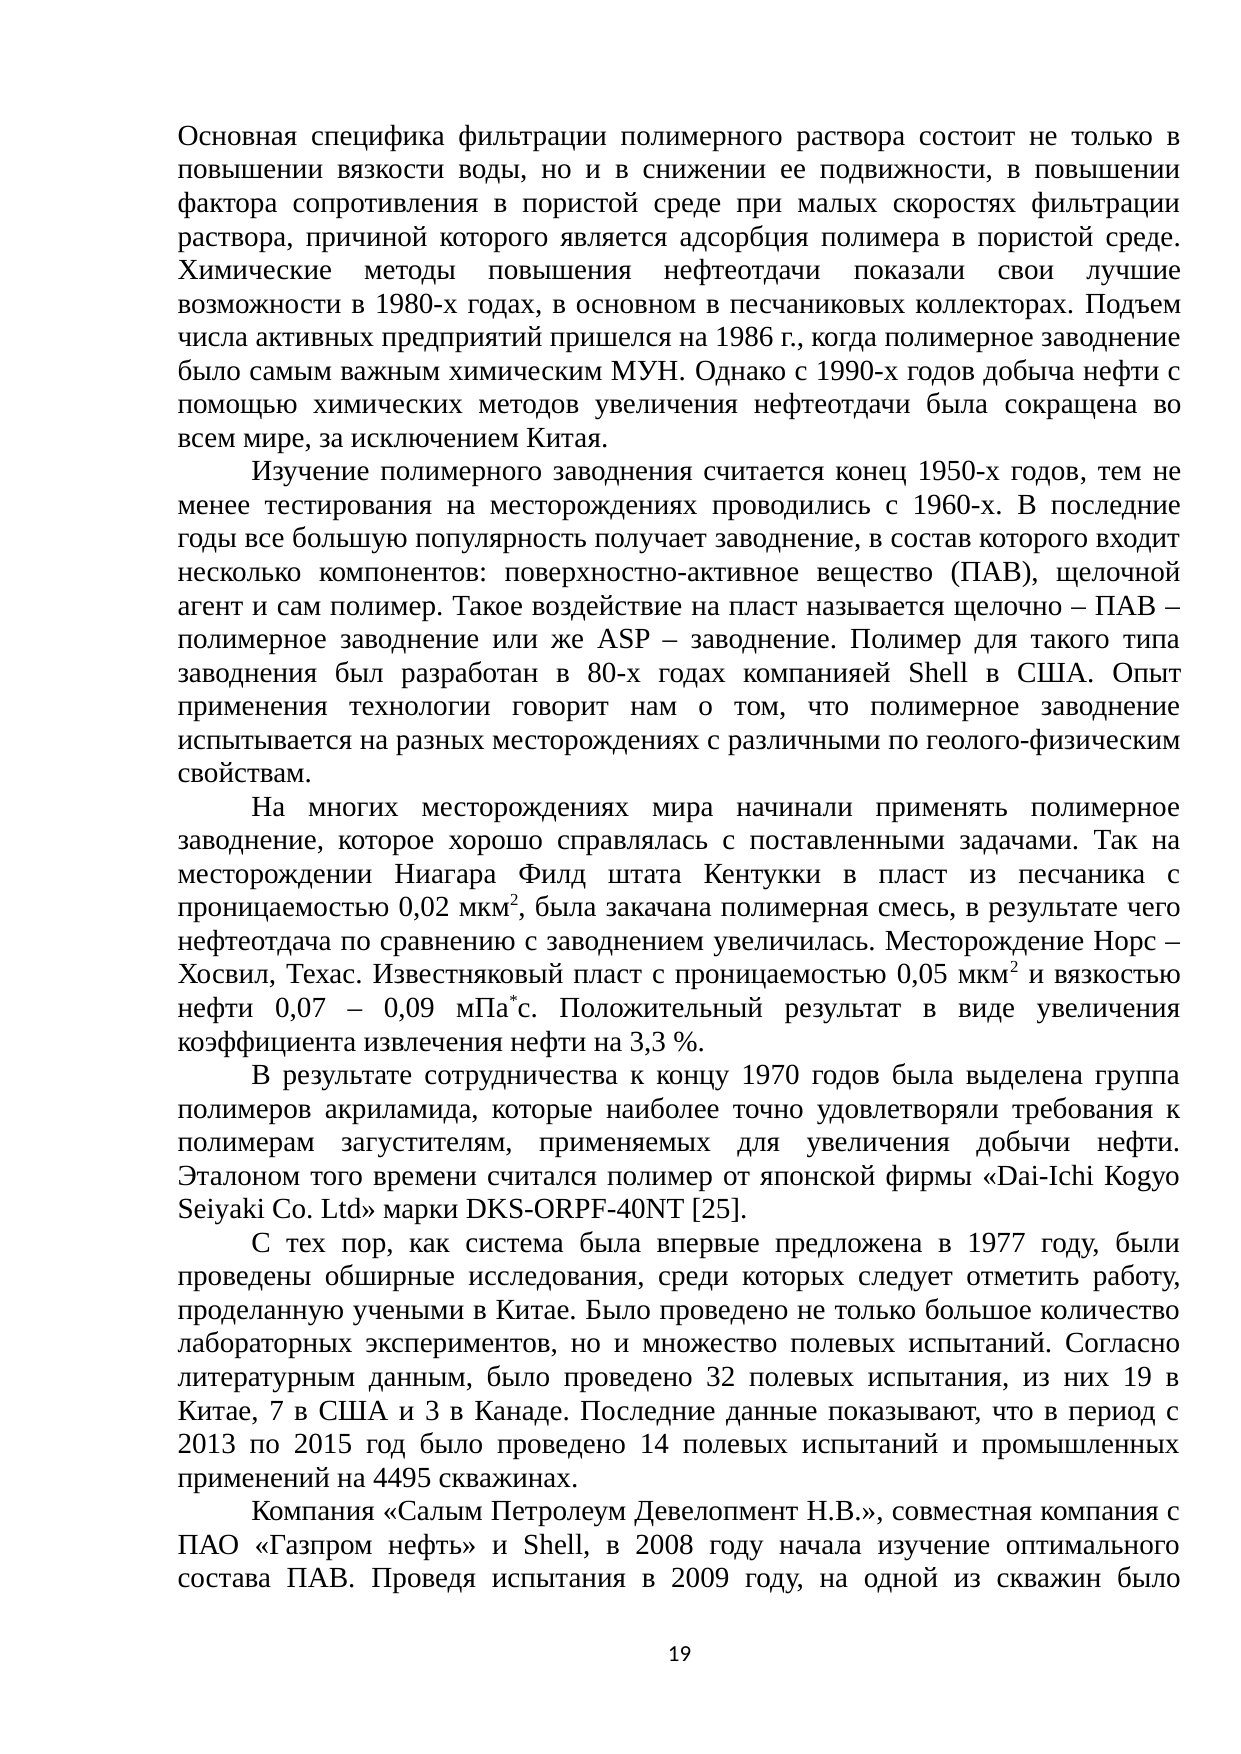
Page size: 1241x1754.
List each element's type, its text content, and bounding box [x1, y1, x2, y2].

text С тех пор, как система была впервые предложена в 1977 году, были проведены обширные исследования, среди которых следует отметить работу, проделанную учеными в Китае. Было проведено не только большое количество лабораторных экспериментов, но и множество полевых испытаний. Согласно литературным данным, было проведено 32 полевых испытания, из них 19 в Китае, 7 в США и 3 в Канаде. Последние данные показывают, что в период с 2013 по 2015 год было проведено 14 полевых испытаний и промышленных применений на 4495 скважинах. [177, 1225, 1181, 1493]
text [177, 118, 1181, 453]
text В результате сотрудничества к концу 1970 годов была выделена группа полимеров акриламида, которые наиболее точно удовлетворяли требования к полимерам загустителям, применяемых для увеличения добычи нефти. Эталоном того времени считался полимер от японской фирмы «Dai-Ichi Коgуо Seiyaki Со. Ltd» марки DKS-ORPF-40NT [25]. [177, 1057, 1181, 1225]
text На многих месторождениях мира начинали применять полимерное заводнение, которое хорошо справлялась с поставленными задачами. Так на месторождении Ниагара Филд штата Кентукки в пласт из песчаника с проницаемостью 0,02 мкм2, была закачана полимерная смесь, в результате чего нефтеотдача по сравнению с заводнением увеличилась. Месторождение Норс – Хосвил, Техас. Известняковый пласт с проницаемостью 0,05 мкм2 и вязкостью нефти 0,07 – 0,09 мПа*с. Положительный результат в виде увеличения коэффициента извлечения нефти на 3,3 %. [177, 789, 1181, 1057]
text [177, 1493, 1181, 1594]
text Изучение полимерного заводнения считается конец 1950-х годов, тем не менее тестирования на месторождениях проводились с 1960-х. В последние годы все большую популярность получает заводнение, в состав которого входит несколько компонентов: поверхностно-активное вещество (ПАВ), щелочной агент и сам полимер. Такое воздействие на пласт называется щелочно – ПАВ – полимерное заводнение или же ASP – заводнение. Полимер для такого типа заводнения был разработан в 80-х годах компанияей Shell в США. Опыт применения технологии говорит нам о том, что полимерное заводнение испытывается на разных месторождениях с различными по геолого-физическим свойствам. [177, 453, 1181, 789]
